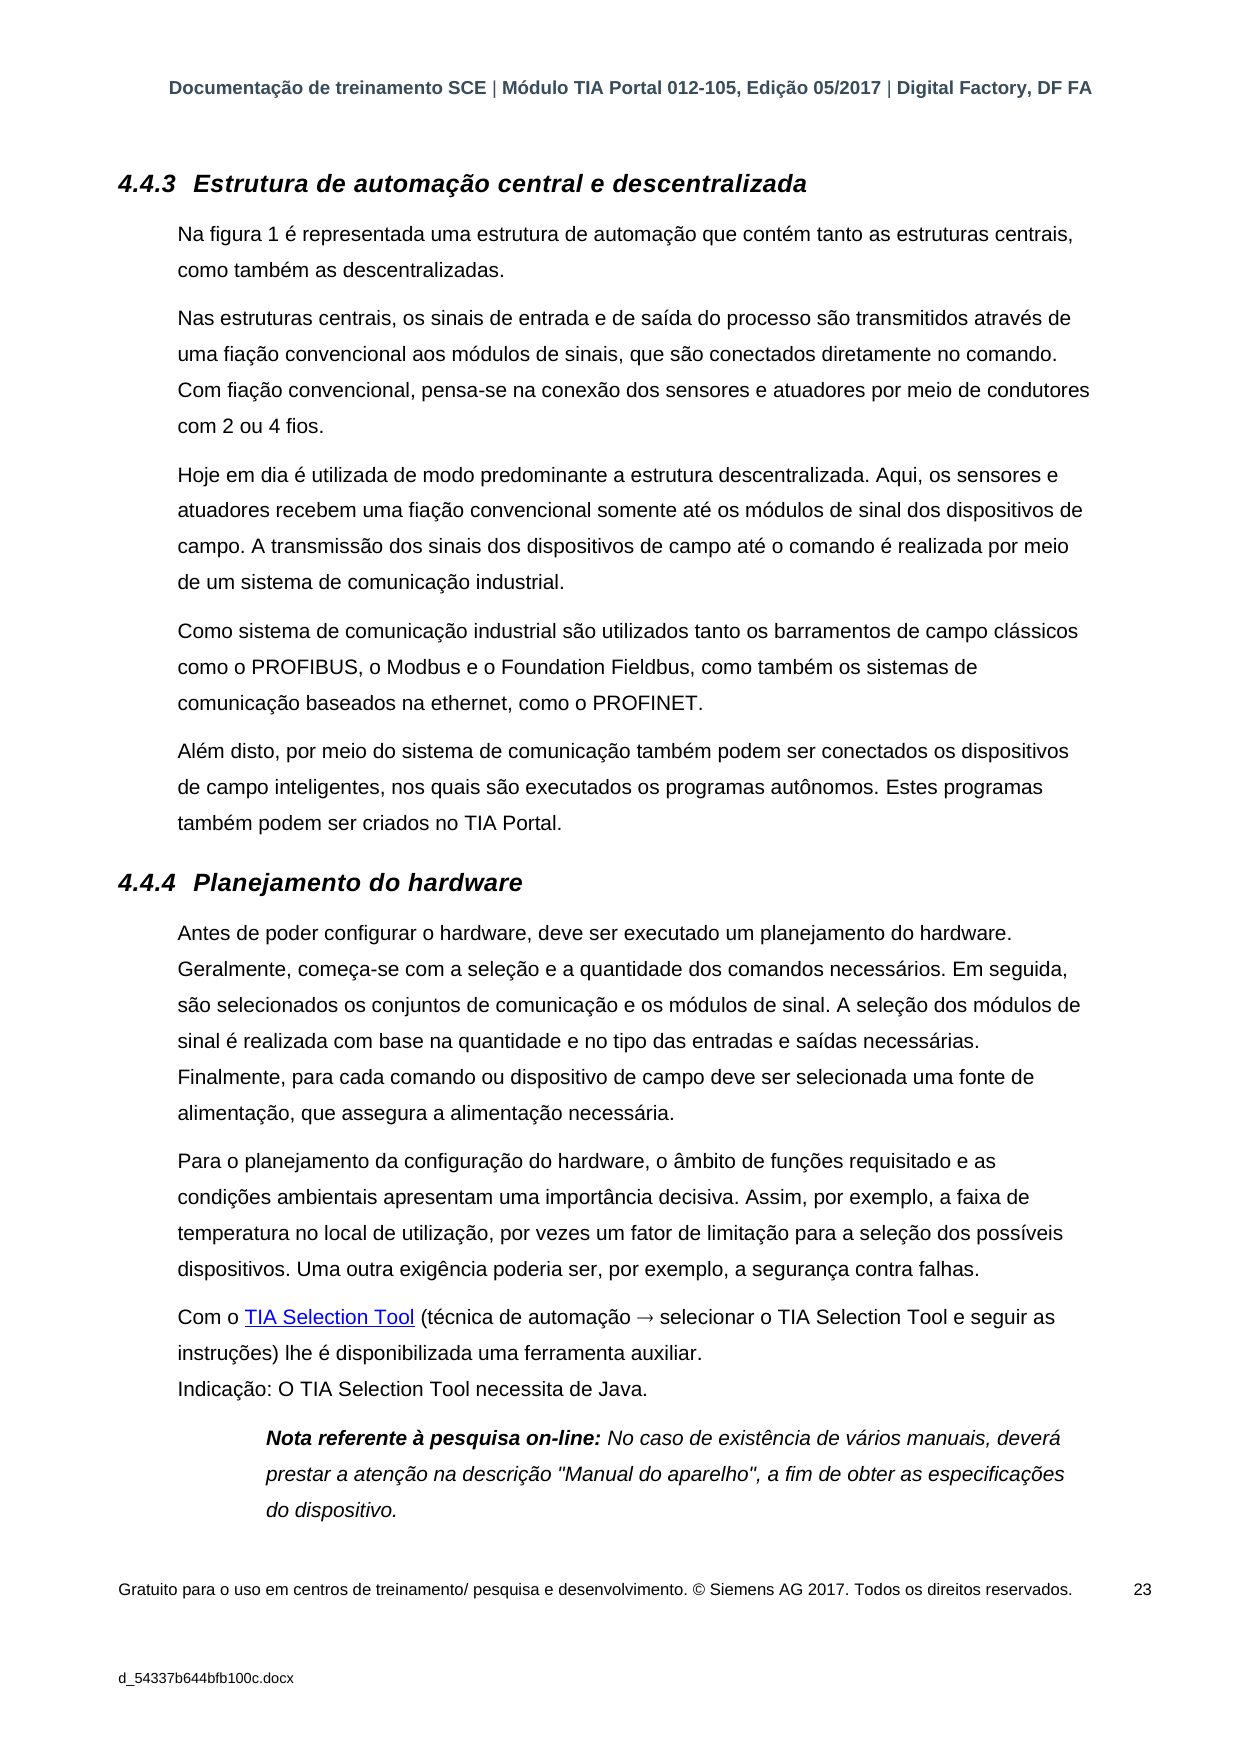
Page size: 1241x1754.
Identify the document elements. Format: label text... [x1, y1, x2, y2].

text Para o planejamento da configuração do hardware, o âmbito de funções requisitado e as condições ambientais apresentam uma importância decisiva. Assim, por exemplo, a faixa de temperatura no local de utilização, por vezes um fator de limitação para a seleção dos possíveis dispositivos. Uma outra exigência poderia ser, por exemplo, a segurança contra falhas. [177, 1149, 1092, 1281]
text Na figura 1 é representada uma estrutura de automação que contém tanto as estruturas centrais, como também as descentralizadas. [177, 222, 1092, 282]
subtitle Estrutura de automação central e descentralizada [118, 168, 1092, 197]
text Como sistema de comunicação industrial são utilizados tanto os barramentos de campo clássicos como o PROFIBUS, o Modbus e o Foundation Fieldbus, como também os sistemas de comunicação baseados na ethernet, como o PROFINET. [177, 619, 1092, 714]
text Além disto, por meio do sistema de comunicação também podem ser conectados os dispositivos de campo inteligentes, nos quais são executados os programas autônomos. Estes programas também podem ser criados no TIA Portal. [177, 739, 1092, 835]
subtitle Planejamento do hardware [118, 868, 1092, 896]
text Hoje em dia é utilizada de modo predominante a estrutura descentralizada. Aqui, os sensores e atuadores recebem uma fiação convencional somente até os módulos de sinal dos dispositivos de campo. A transmissão dos sinais dos dispositivos de campo até o comando é realizada por meio de um sistema de comunicação industrial. [177, 462, 1092, 594]
text Com o TIA Selection Tool (técnica de automação selecionar o TIA Selection Tool e seguir as instruções) lhe é disponibilizada uma ferramenta auxiliar. Indicação: O TIA Selection Tool necessita de Java. [177, 1305, 1092, 1401]
text Nota referente à pesquisa on-line: No caso de existência de vários manuais, deverá prestar a atenção na descrição "Manual do aparelho", a fim de obter as especificações do dispositivo. [266, 1426, 1092, 1521]
text Nas estruturas centrais, os sinais de entrada e de saída do processo são transmitidos através de uma fiação convencional aos módulos de sinais, que são conectados diretamente no comando. Com fiação convencional, pensa-se na conexão dos sensores e atuadores por meio de condutores com 2 ou 4 fios. [177, 306, 1092, 438]
text Antes de poder configurar o hardware, deve ser executado um planejamento do hardware. Geralmente, começa-se com a seleção e a quantidade dos comandos necessários. Em seguida, são selecionados os conjuntos de comunicação e os módulos de sinal. A seleção dos módulos de sinal é realizada com base na quantidade e no tipo das entradas e saídas necessárias. Finalmente, para cada comando ou dispositivo de campo deve ser selecionada uma fonte de alimentação, que assegura a alimentação necessária. [177, 921, 1092, 1124]
